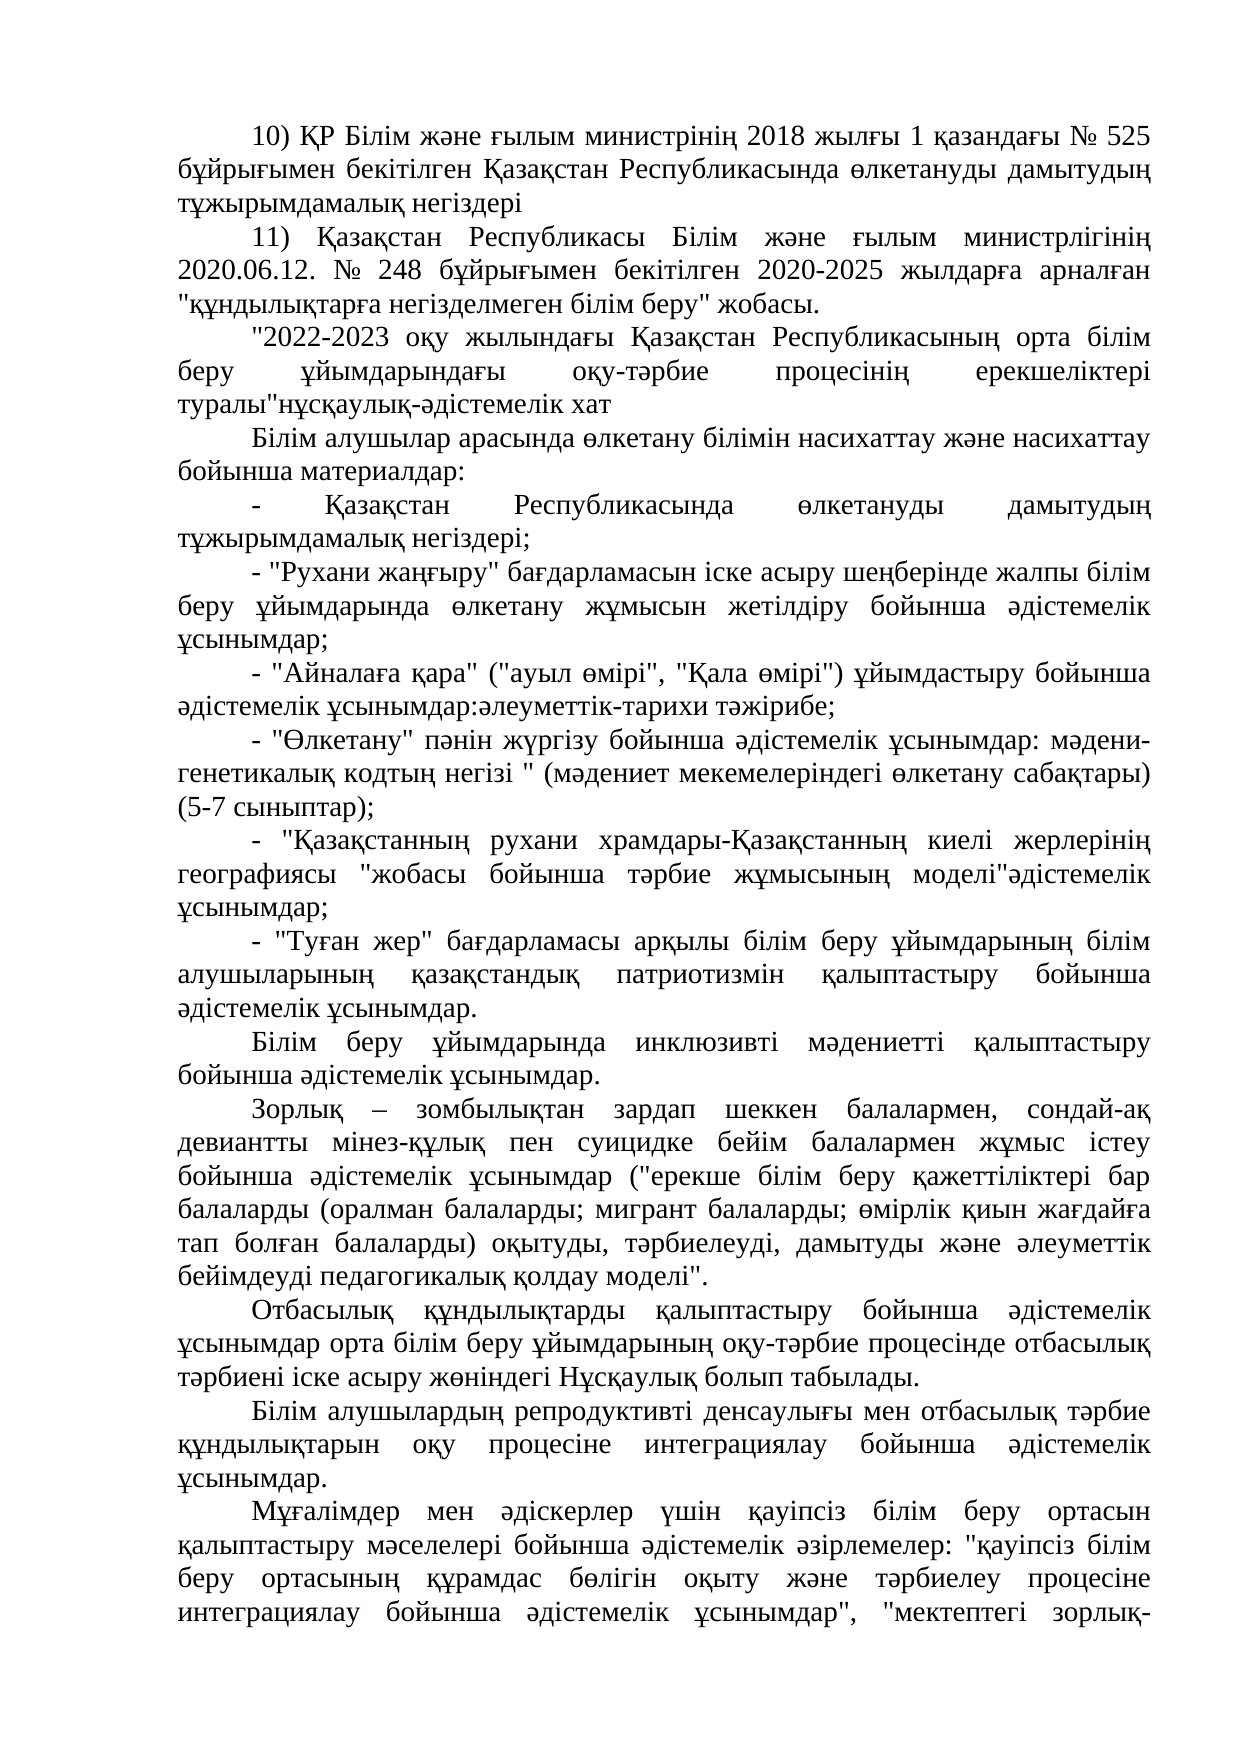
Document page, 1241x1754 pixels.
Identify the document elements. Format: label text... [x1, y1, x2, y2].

text Отбасылық құндылықтарды қалыптастыру бойынша әдістемелік ұсынымдар орта білім беру ұйымдарының оқу-тәрбие процесінде отбасылық тәрбиені іске асыру жөніндегі Нұсқаулық болып табылады. [177, 1292, 1152, 1393]
text - "Айналаға қара" ("ауыл өмірі", "Қала өмірі") ұйымдастыру бойынша әдістемелік ұсынымдар:әлеуметтік-тарихи тәжірибе; [177, 655, 1152, 722]
text Білім беру ұйымдарында инклюзивті мәдениетті қалыптастыру бойынша әдістемелік ұсынымдар. [177, 1024, 1152, 1091]
text Зорлық – зомбылықтан зардап шеккен балалармен, сондай-ақ девиантты мінез-құлық пен суицидке бейім балалармен жұмыс істеу бойынша әдістемелік ұсынымдар ("ерекше білім беру қажеттіліктері бар балаларды (оралман балаларды; мигрант балаларды; өмірлік қиын жағдайға тап болған балаларды) оқытуды, тәрбиелеуді, дамытуды және әлеуметтік бейімдеуді педагогикалық қолдау моделі". [177, 1091, 1152, 1292]
text - "Өлкетану" пәнін жүргізу бойынша әдістемелік ұсынымдар: мәдени-генетикалық кодтың негізі " (мәдениет мекемелеріндегі өлкетану сабақтары) (5-7 сыныптар); [177, 722, 1152, 822]
text Білім алушылар арасында өлкетану білімін насихаттау және насихаттау бойынша материалдар: [177, 420, 1152, 487]
text - "Қазақстанның рухани храмдары-Қазақстанның киелі жерлерінің географиясы "жобасы бойынша тәрбие жұмысының моделі"әдістемелік ұсынымдар; [177, 822, 1152, 923]
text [177, 1493, 1152, 1627]
text 10) ҚР Білім және ғылым министрінің 2018 жылғы 1 қазандағы № 525 бұйрығымен бекітілген Қазақстан Республикасында өлкетануды дамытудың тұжырымдамалық негіздері [177, 118, 1152, 219]
text - Қазақстан Республикасында өлкетануды дамытудың тұжырымдамалық негіздері; [177, 487, 1152, 554]
text "2022-2023 оқу жылындағы Қазақстан Республикасының орта білім беру ұйымдарындағы оқу-тәрбие процесінің ерекшеліктері туралы"нұсқаулық-әдістемелік хат [177, 319, 1152, 420]
text - "Туған жер" бағдарламасы арқылы білім беру ұйымдарының білім алушыларының қазақстандық патриотизмін қалыптастыру бойынша әдістемелік ұсынымдар. [177, 923, 1152, 1024]
text 11) Қазақстан Республикасы Білім және ғылым министрлігінің 2020.06.12. № 248 бұйрығымен бекітілген 2020-2025 жылдарға арналған "құндылықтарға негізделмеген білім беру" жобасы. [177, 219, 1152, 319]
text Білім алушылардың репродуктивті денсаулығы мен отбасылық тәрбие құндылықтарын оқу процесіне интеграциялау бойынша әдістемелік ұсынымдар. [177, 1393, 1152, 1493]
text - "Рухани жаңғыру" бағдарламасын іске асыру шеңберінде жалпы білім беру ұйымдарында өлкетану жұмысын жетілдіру бойынша әдістемелік ұсынымдар; [177, 554, 1152, 655]
